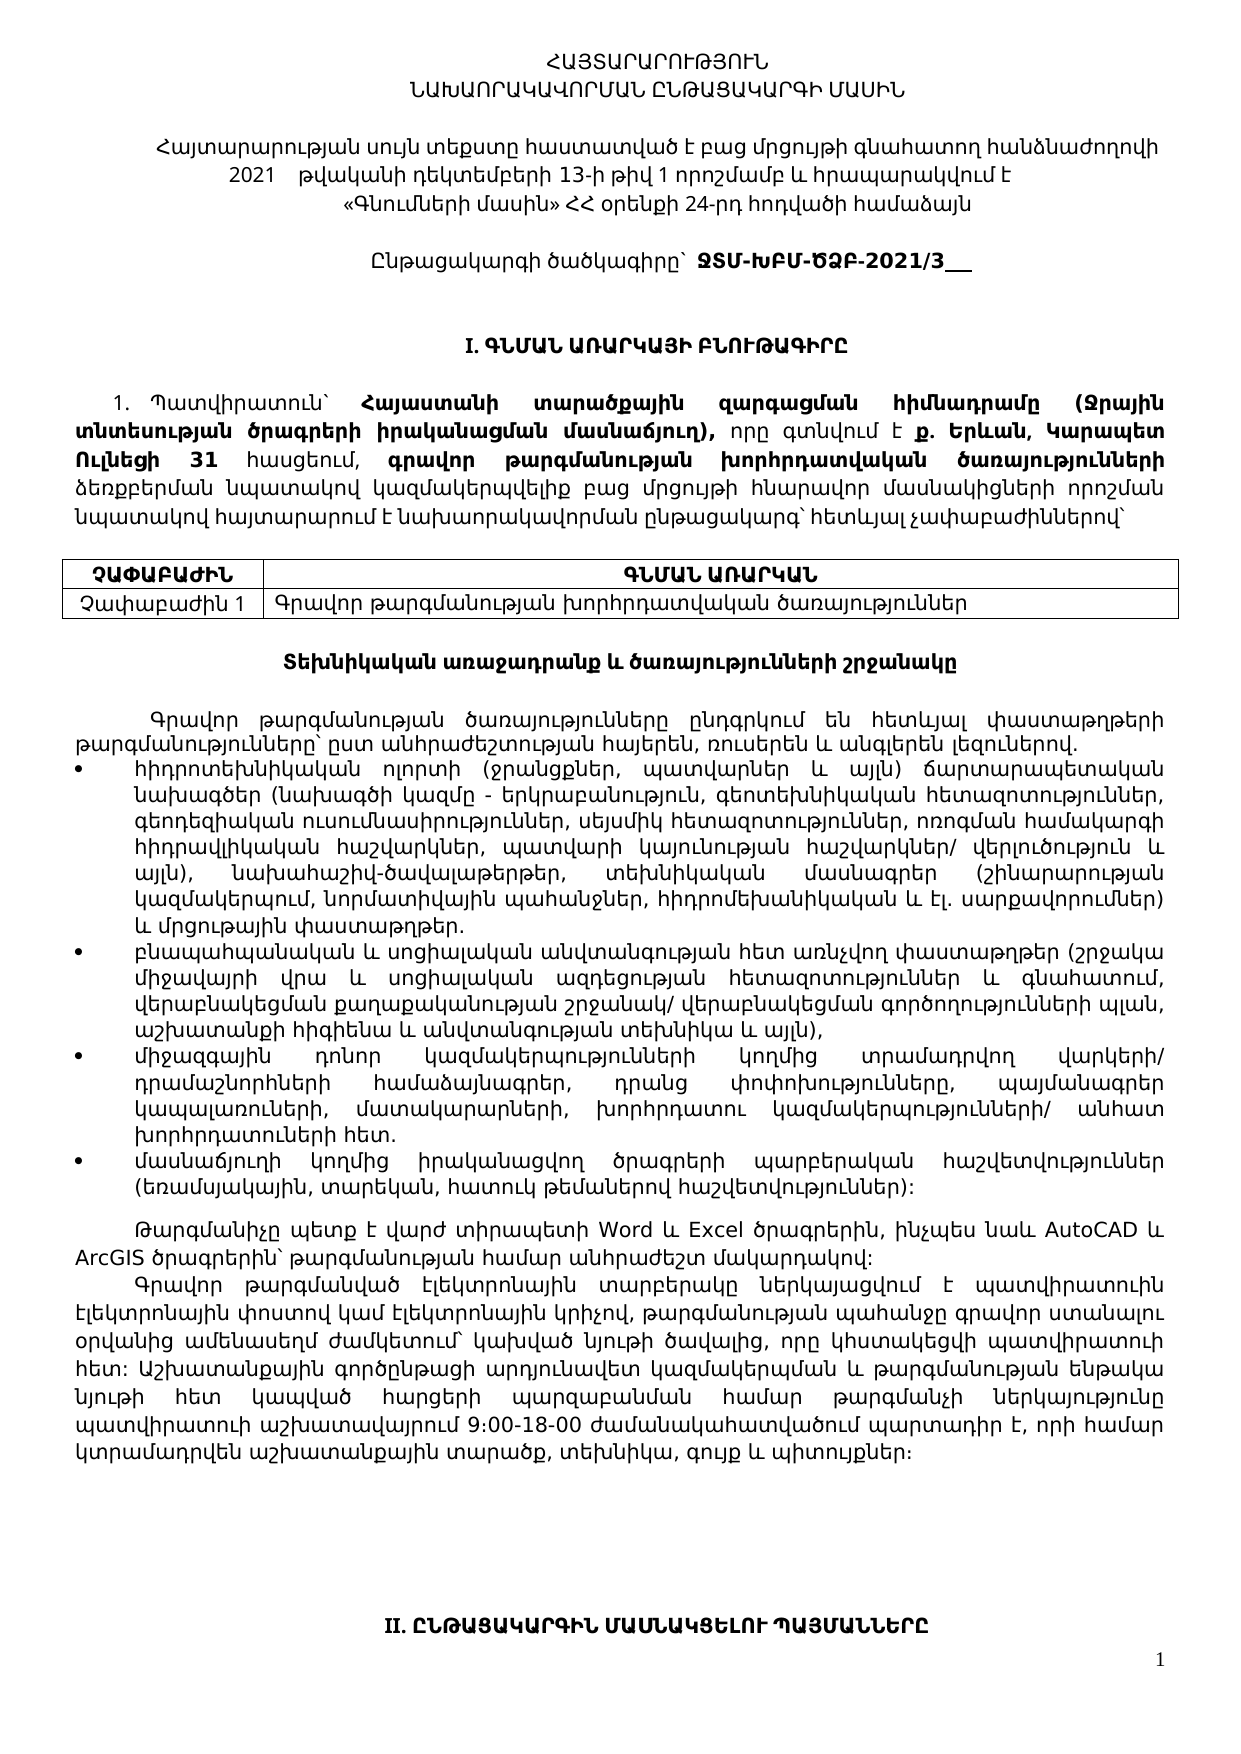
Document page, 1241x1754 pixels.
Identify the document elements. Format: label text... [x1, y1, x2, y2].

text ՆԱԽԱՈՐԱԿԱՎՈՐՄԱՆ ԸՆԹԱՑԱԿԱՐԳԻ ՄԱՍԻՆ [75, 75, 1165, 104]
list մասնաճյուղի կողմից իրականացվող ծրագրերի պարբերական հաշվետվություններ (եռամսյակային, տարեկան, հատուկ թեմաներով հաշվետվություններ): [75, 1149, 1165, 1199]
list միջազգային դոնոր կազմակերպությունների կողմից տրամադրվող վարկերի/ դրամաշնորհների համաձայնագրեր, դրանց փոփոխությունները, պայմանագրեր կապալառուների, մատակարարների, խորհրդատու կազմակերպությունների/ անհատ խորհրդատուների հետ. [75, 1044, 1165, 1147]
text Գրավոր թարգմանության ծառայությունները ընդգրկում են հետևյալ փաստաթղթերի թարգմանությունները՝ ըստ անհրաժեշտության հայերեն, ռուսերեն և անգլերեն լեզուներով. [75, 708, 1165, 757]
text Թարգմանիչը պետք է վարժ տիրապետի Word և Excel ծրագրերին, ինչպես նաև AutoCAD և ArcGIS ծրագրերին՝ թարգմանության համար անհրաժեշտ մակարդակով: [75, 1218, 1165, 1270]
text I. ԳՆՄԱՆ ԱՌԱՐԿԱՅԻ ԲՆՈՒԹԱԳԻՐԸ [75, 331, 1165, 360]
text Գրավոր թարգմանված էլեկտրոնային տարբերակը ներկայացվում է պատվիրատուին էլեկտրոնային փոստով կամ էլեկտրոնային կրիչով, թարգմանության պահանջը գրավոր ստանալու օրվանից ամենասեղմ ժամկետում՝ կախված նյութի ծավալից, որը կհստակեցվի պատվիրատուի հետ: Աշխատանքային գործընթացի արդյունավետ կազմակերպման և թարգմանության ենթակա նյութի հետ կապված հարցերի պարզաբանման համար թարգմանչի ներկայությունը պատվիրատուի աշխատավայրում 9։00-18-00 ժամանակահատվածում պարտադիր է, որի համար կտրամադրվեն աշխատանքային տարածք, տեխնիկա, գույք և պիտույքներ։ [75, 1273, 1165, 1465]
text II. ԸՆԹԱՑԱԿԱՐԳԻՆ ՄԱՍՆԱԿՑԵԼՈՒ ՊԱՅՄԱՆՆԵՐԸ [75, 1611, 1165, 1639]
list Պատվիրատուն` Հայաստանի տարածքային զարգացման հիմնադրամը (Ջրային տնտեսության ծրագրերի իրականացման մասնաճյուղ), որը գտնվում է ք. Երևան, Կարապետ Ուլնեցի 31 հասցեում, գրավոր թարգմանության խորհրդատվական ծառայությունների ձեռքբերման նպատակով կազմակերպվելիք բաց մրցույթի հնարավոր մասնակիցների որոշման նպատակով հայտարարում է նախաորակավորման ընթացակարգ՝ հետևյալ չափաբաժիններով՝ [75, 388, 1165, 530]
list բնապահպանական և սոցիալական անվտանգության հետ առնչվող փաստաթղթեր (շրջակա միջավայրի վրա և սոցիալական ազդեցության հետազոտություններ և գնահատում, վերաբնակեցման քաղաքականության շրջանակ/ վերաբնակեցման գործողությունների պլան, աշխատանքի հիգիենա և անվտանգության տեխնիկա և այլն), [75, 940, 1165, 1042]
text ՀԱՅՏԱՐԱՐՈՒԹՅՈՒՆ [75, 47, 1165, 75]
table_header ԳՆՄԱՆ ԱՌԱՐԿԱՆ [264, 560, 1178, 588]
table_cell Չափաբաժին 1 [63, 589, 263, 618]
text «Գնումների մասին» ՀՀ օրենքի 24-րդ հոդվածի համաձայն [75, 189, 1165, 217]
list հիդրոտեխնիկական ոլորտի (ջրանցքներ, պատվարներ և այլն) ճարտարապետական նախագծեր (նախագծի կազմը - երկրաբանություն, գեոտեխնիկական հետազոտություններ, գեոդեզիական ուսումնասիրություններ, սեյսմիկ հետազոտություններ, ոռոգման համակարգի հիդրավլիկական հաշվարկներ, պատվարի կայունության հաշվարկներ/ վերլուծություն և այլն), նախահաշիվ-ծավալաթերթեր, տեխնիկական մասնագրեր (շինարարության կազմակերպում, նորմատիվային պահանջներ, հիդրոմեխանիկական և էլ․ սարքավորումներ) և մրցութային փաստաթղթեր. [75, 757, 1165, 938]
text Հայտարարության սույն տեքստը հաստատված է բաց մրցույթի գնահատող հանձնաժողովի 2021 թվականի դեկտեմբերի 13-ի թիվ 1 որոշմամբ և հրապարակվում է [75, 132, 1165, 189]
text Տեխնիկական առաջադրանք և ծառայությունների շրջանակը [75, 647, 1165, 676]
table_cell Գրավոր թարգմանության խորհրդատվական ծառայություններ [264, 589, 1178, 618]
table_header ՉԱՓԱԲԱԺԻՆ [63, 560, 263, 588]
text Ընթացակարգի ծածկագիրը` ՋՏՄ-ԽԲՄ-ԾՁԲ-2021/3 [75, 246, 1165, 274]
